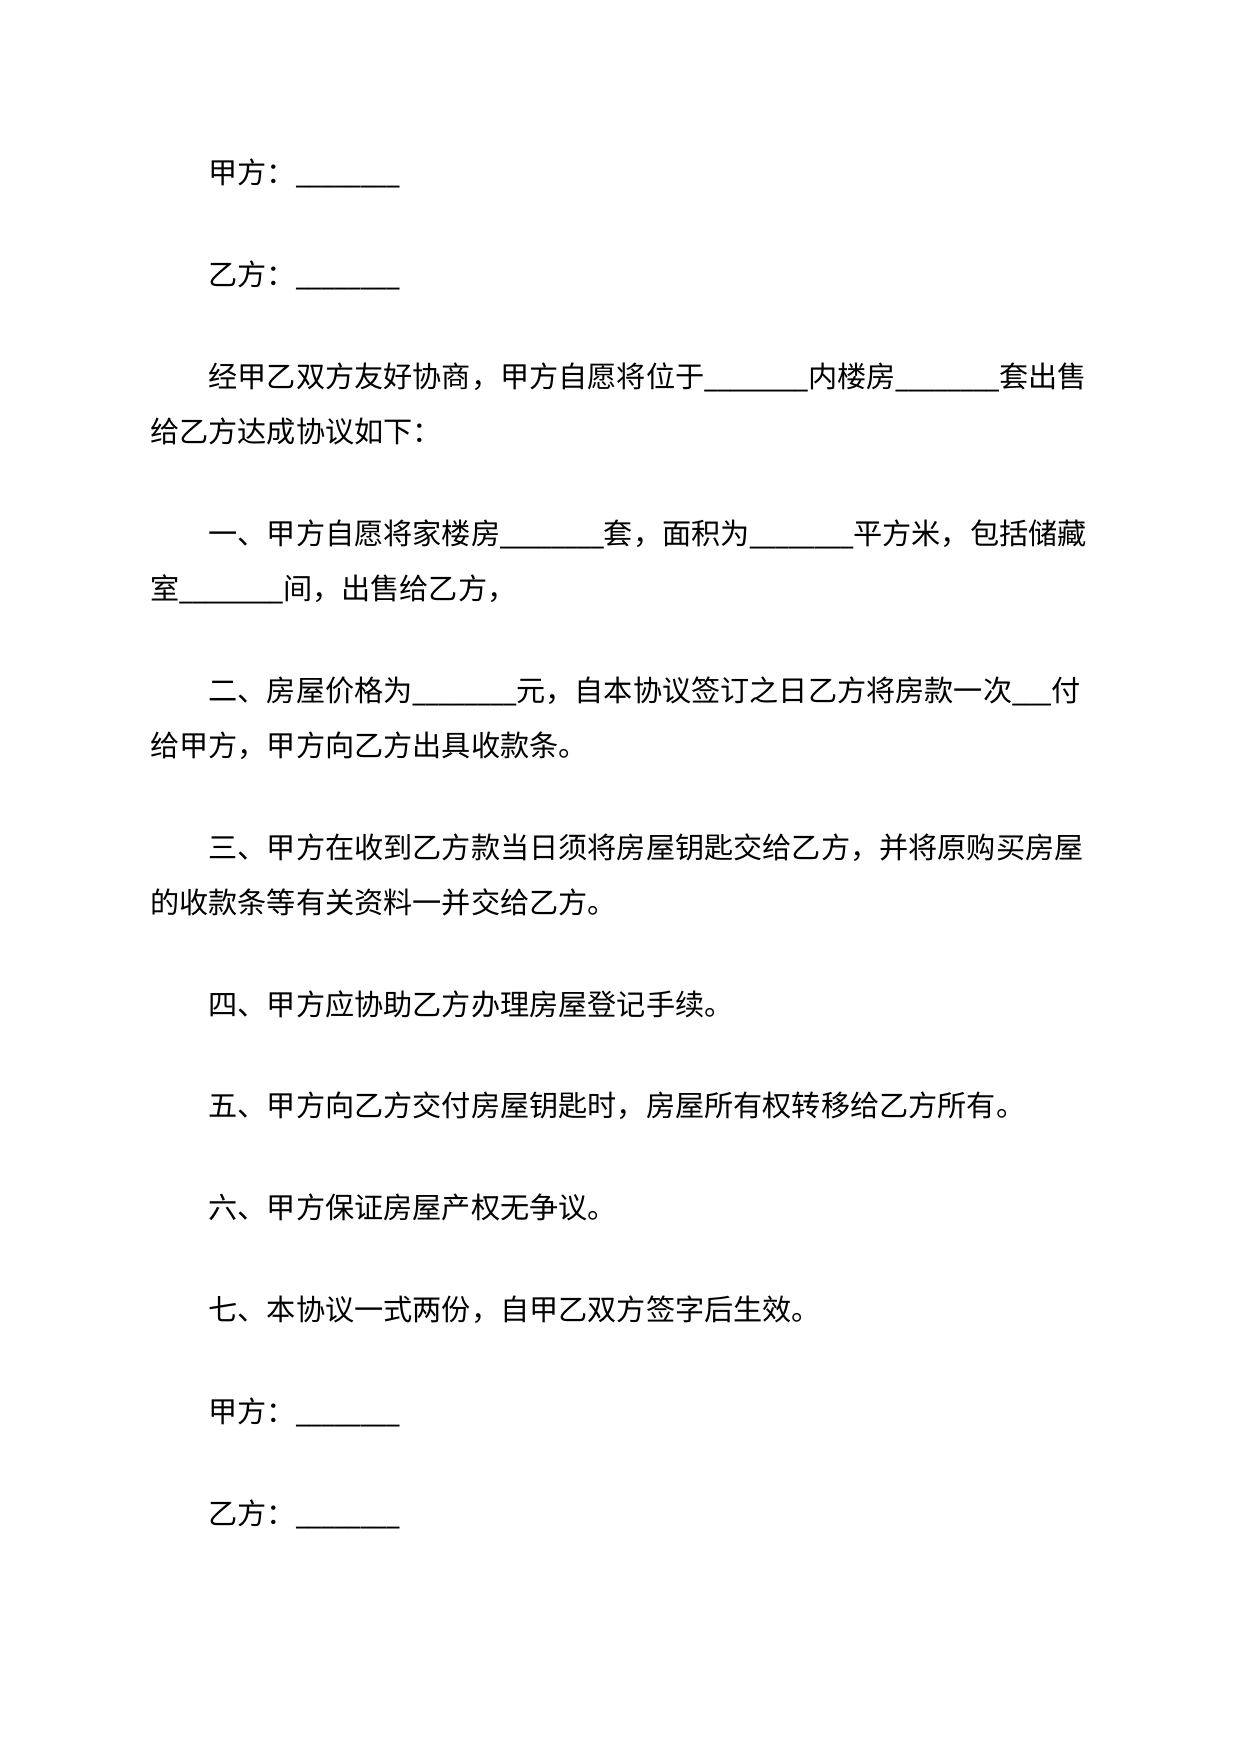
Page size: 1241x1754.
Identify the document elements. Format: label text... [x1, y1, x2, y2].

text 一、甲方自愿将家楼房________套，面积为________平方米，包括储藏室________间，出售给乙方， [150, 511, 1090, 608]
text 乙方：________ [150, 252, 1090, 294]
text 甲方：________ [150, 150, 1090, 192]
text 五、甲方向乙方交付房屋钥匙时，房屋所有权转移给乙方所有。 [150, 1083, 1090, 1125]
text 三、甲方在收到乙方款当日须将房屋钥匙交给乙方，并将原购买房屋的收款条等有关资料一并交给乙方。 [150, 824, 1090, 922]
text 经甲乙双方友好协商，甲方自愿将位于________内楼房________套出售给乙方达成协议如下： [150, 354, 1090, 451]
text 四、甲方应协助乙方办理房屋登记手续。 [150, 981, 1090, 1023]
text 甲方：________ [150, 1388, 1090, 1431]
text 七、本协议一式两份，自甲乙双方签字后生效。 [150, 1286, 1090, 1329]
text 二、房屋价格为________元，自本协议签订之日乙方将房款一次___付给甲方，甲方向乙方出具收款条。 [150, 668, 1090, 765]
text 六、甲方保证房屋产权无争议。 [150, 1185, 1090, 1227]
text 乙方：________ [150, 1490, 1090, 1533]
